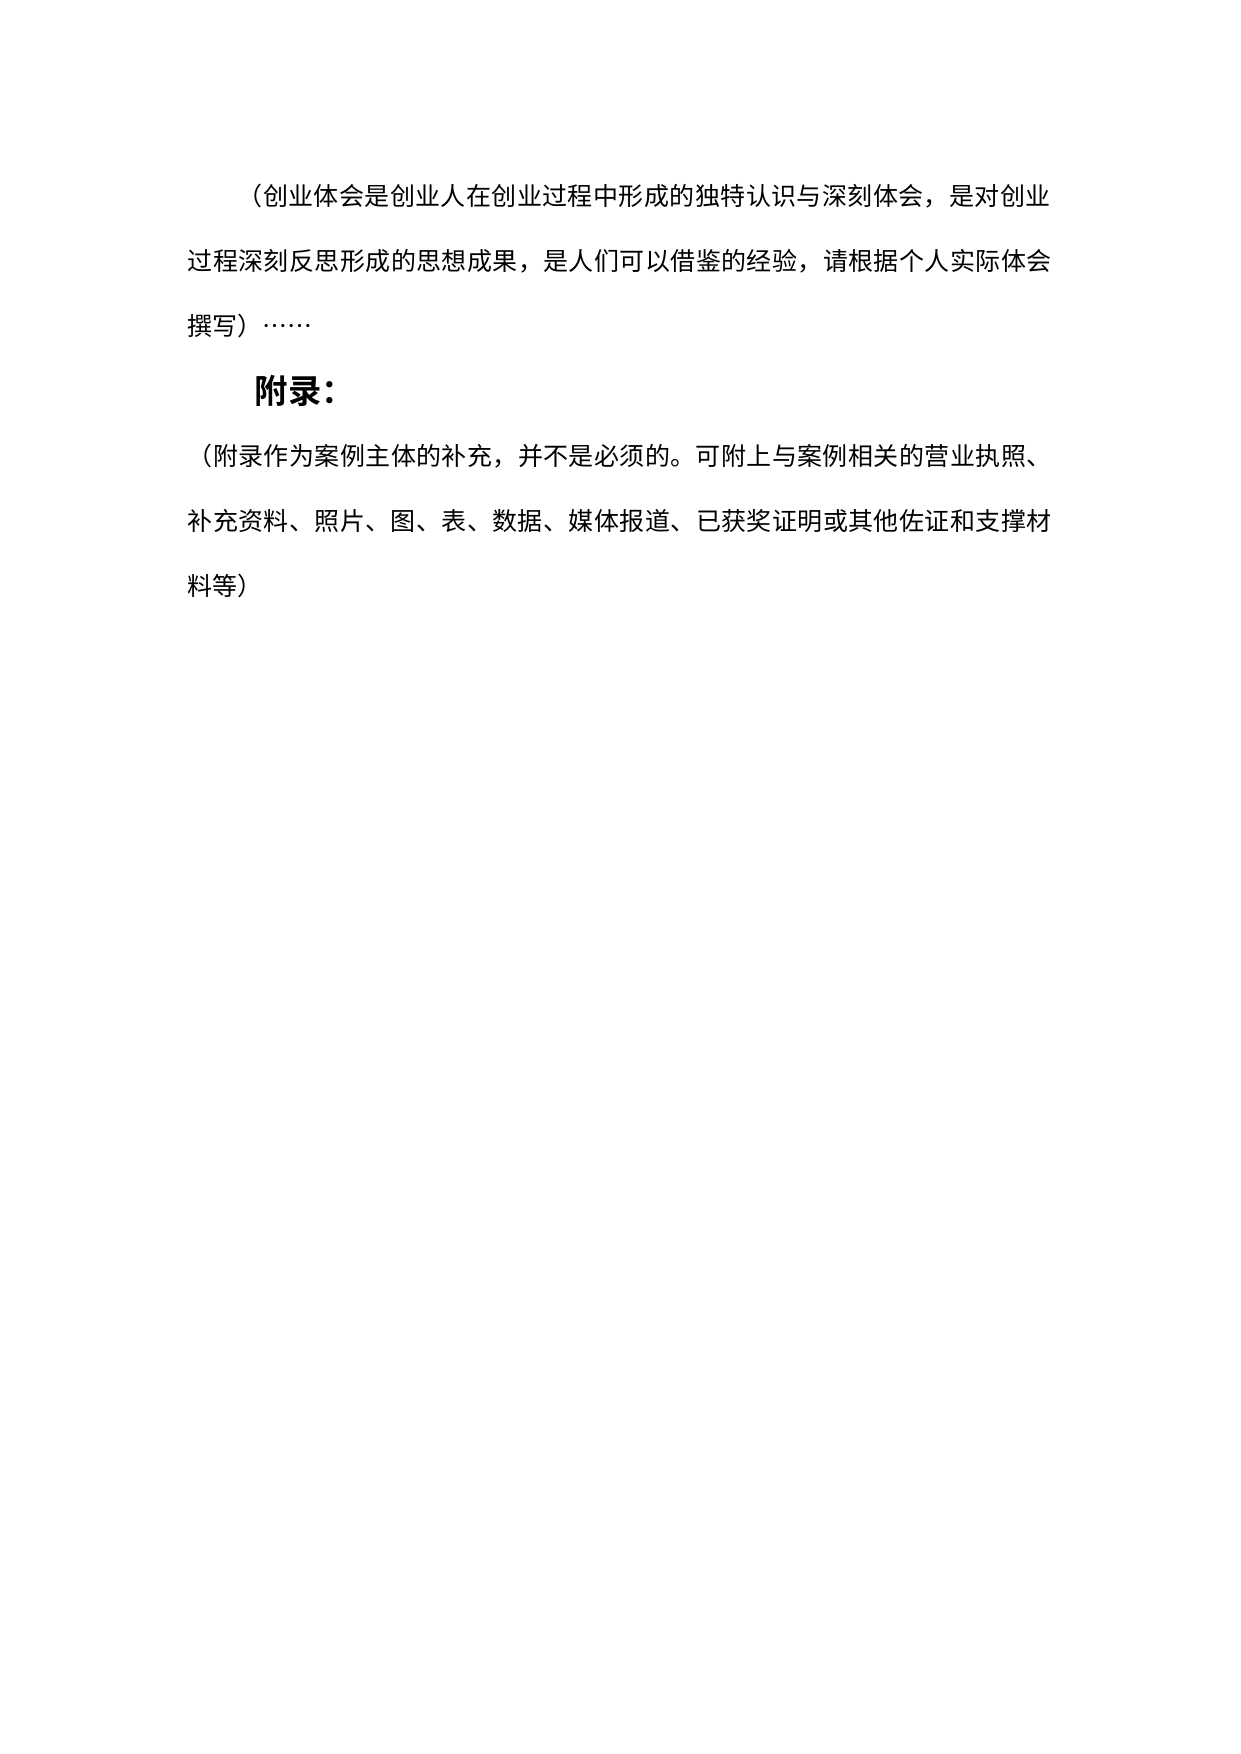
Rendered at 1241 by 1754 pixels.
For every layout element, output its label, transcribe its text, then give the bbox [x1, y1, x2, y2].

text （创业体会是创业人在创业过程中形成的独特认识与深刻体会，是对创业过程深刻反思形成的思想成果，是人们可以借鉴的经验，请根据个人实际体会撰写）…… [187, 162, 1053, 357]
text （附录作为案例主体的补充，并不是必须的。可附上与案例相关的营业执照、补充资料、照片、图、表、数据、媒体报道、已获奖证明或其他佐证和支撑材料等） [187, 422, 1053, 617]
text 附录： [187, 357, 1053, 422]
